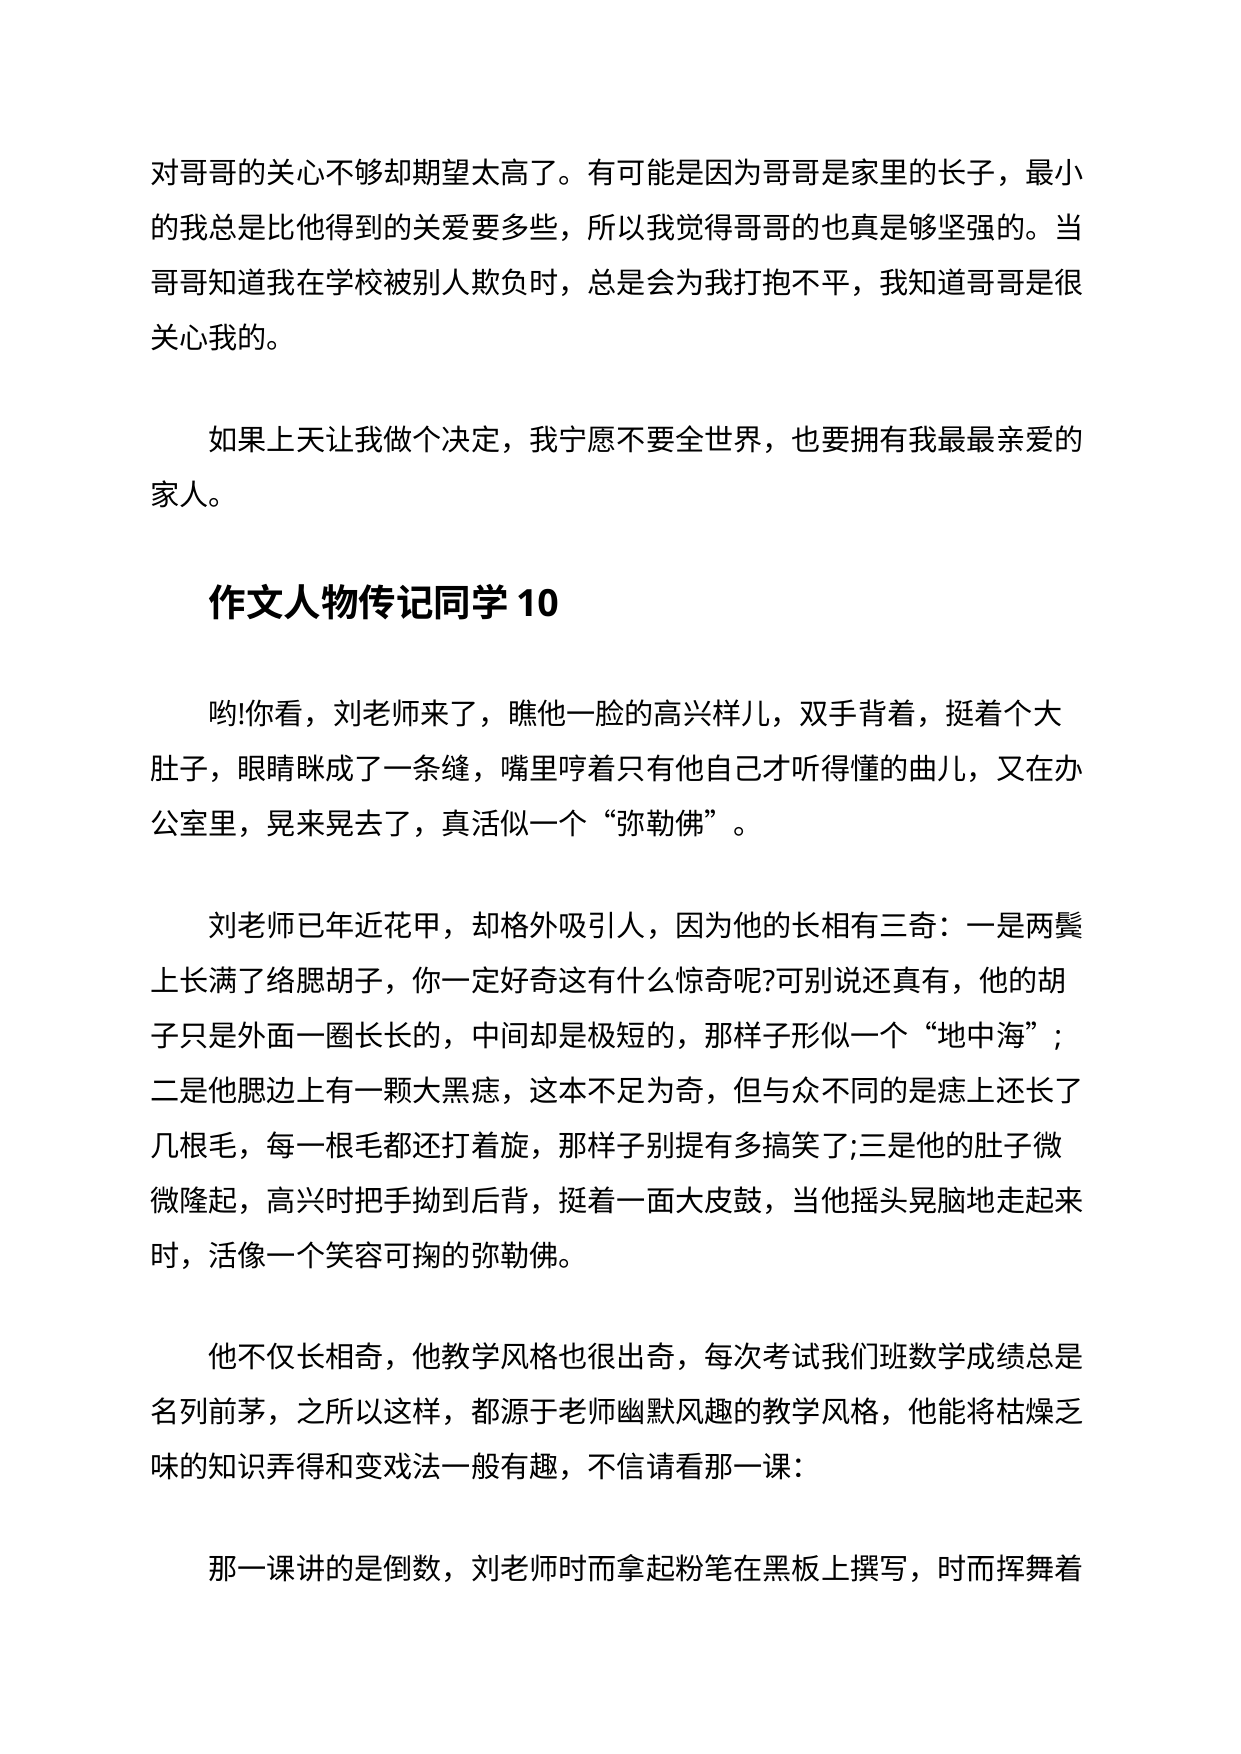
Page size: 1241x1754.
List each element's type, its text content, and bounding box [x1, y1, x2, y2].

text 刘老师已年近花甲，却格外吸引人，因为他的长相有三奇：一是两鬓上长满了络腮胡子，你一定好奇这有什么惊奇呢?可别说还真有，他的胡子只是外面一圈长长的，中间却是极短的，那样子形似一个“地中海”;二是他腮边上有一颗大黑痣，这本不足为奇，但与众不同的是痣上还长了几根毛，每一根毛都还打着旋，那样子别提有多搞笑了;三是他的肚子微微隆起，高兴时把手拗到后背，挺着一面大皮鼓，当他摇头晃脑地走起来时，活像一个笑容可掬的弥勒佛。 [150, 902, 1090, 1274]
text 作文人物传记同学10 [150, 573, 1090, 628]
text 他不仅长相奇，他教学风格也很出奇，每次考试我们班数学成绩总是名列前茅，之所以这样，都源于老师幽默风趣的教学风格，他能将枯燥乏味的知识弄得和变戏法一般有趣，不信请看那一课： [150, 1334, 1090, 1486]
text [150, 150, 1090, 357]
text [150, 1545, 1090, 1588]
text 如果上天让我做个决定，我宁愿不要全世界，也要拥有我最最亲爱的家人。 [150, 416, 1090, 514]
text 哟!你看，刘老师来了，瞧他一脸的高兴样儿，双手背着，挺着个大肚子，眼睛眯成了一条缝，嘴里哼着只有他自己才听得懂的曲儿，又在办公室里，晃来晃去了，真活似一个“弥勒佛”。 [150, 691, 1090, 843]
